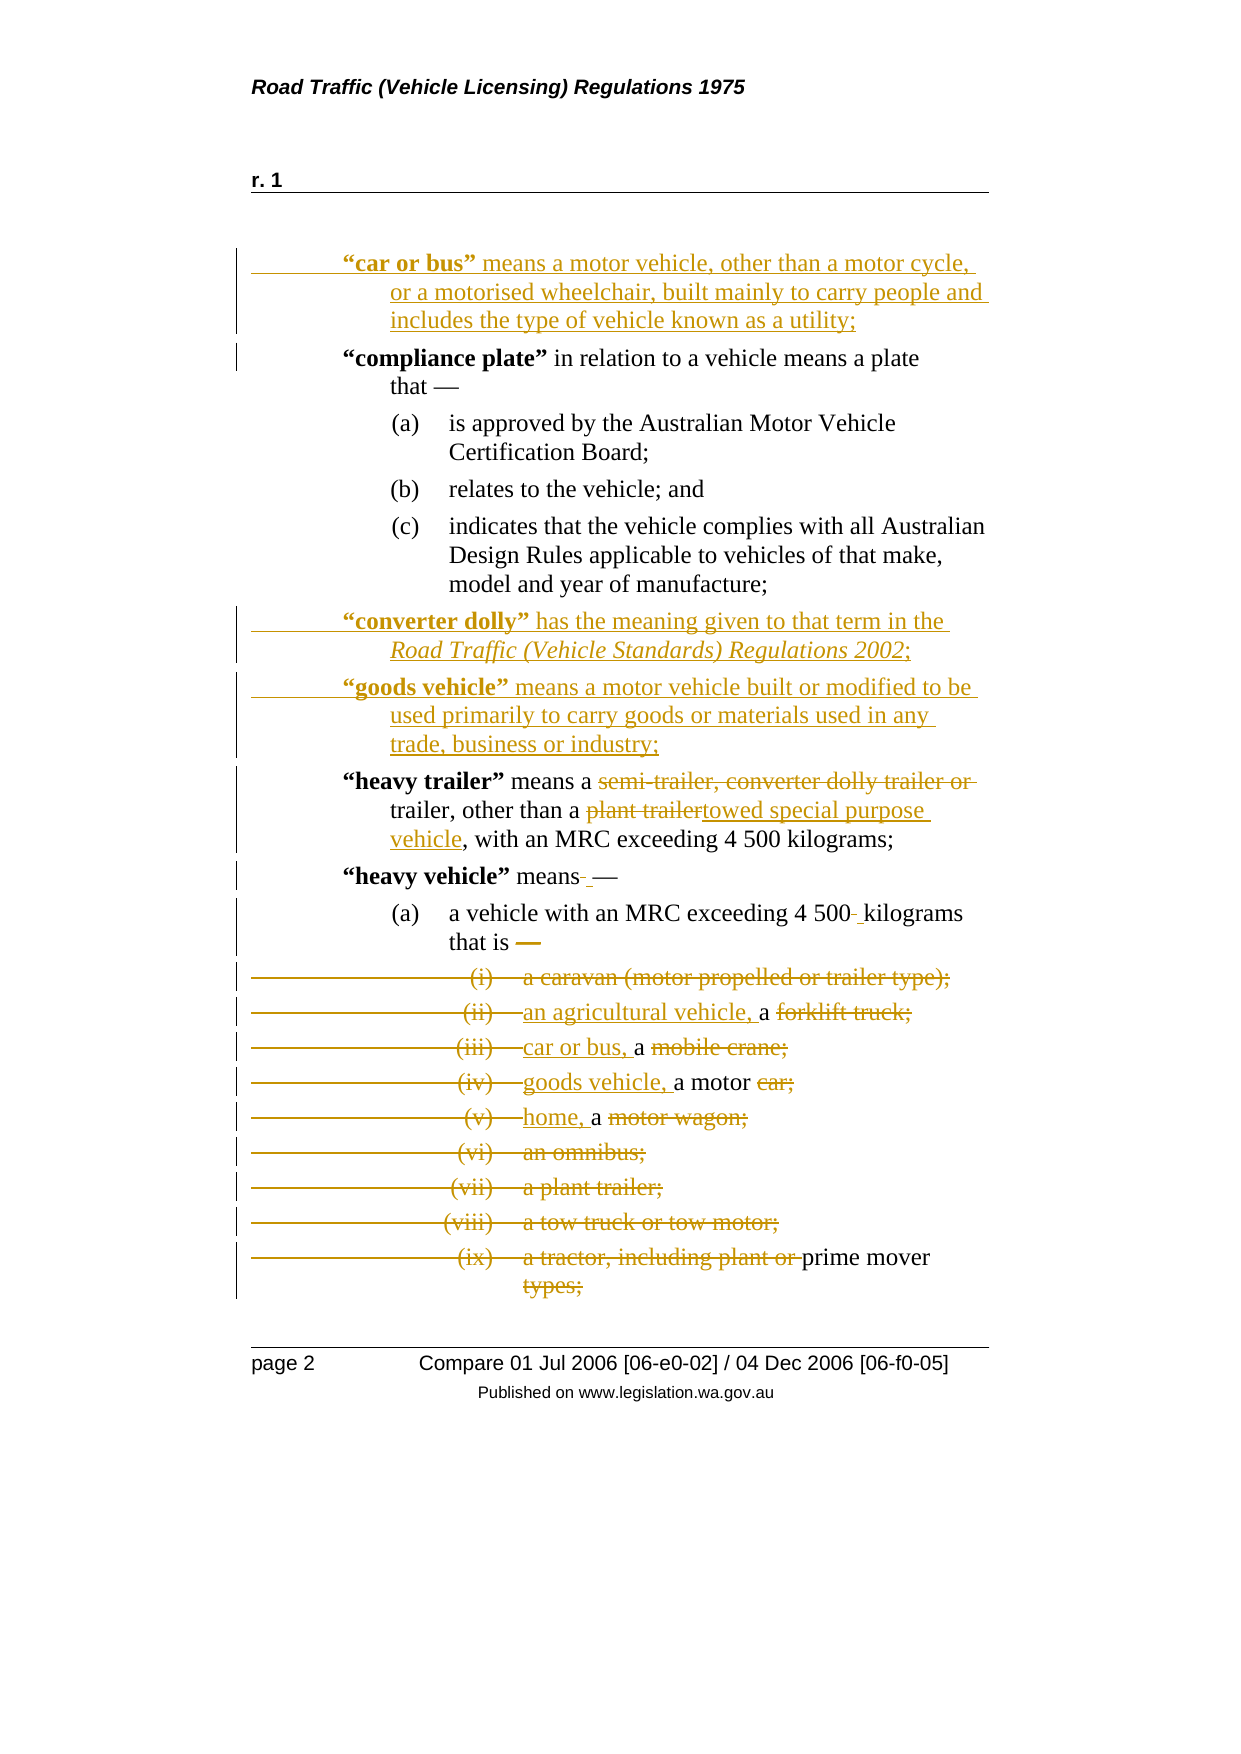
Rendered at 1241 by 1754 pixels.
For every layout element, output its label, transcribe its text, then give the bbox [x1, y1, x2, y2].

text “heavy vehicle” means— [251, 861, 989, 890]
text (b) relates to the vehicle; and [251, 474, 989, 503]
text a [251, 1032, 989, 1061]
text (c) indicates that the vehicle complies with all Australian Design Rules applicable to vehicles of that make, model and year of manufacture; [251, 511, 989, 598]
text “heavy trailer” means a trailer, other than a , with an MRC exceeding 4 500 kilograms; [251, 766, 989, 853]
text (a) is approved by the Australian Motor Vehicle Certification Board; [251, 408, 989, 466]
text a motor [251, 1067, 989, 1096]
text a [251, 997, 989, 1026]
text “compliance plate” in relation to a vehicle means a plate that — [251, 343, 989, 400]
text (a) a vehicle with an MRC exceeding 4 500kilograms that is [251, 898, 989, 956]
text prime mover [251, 1242, 989, 1299]
text a [251, 1102, 989, 1131]
